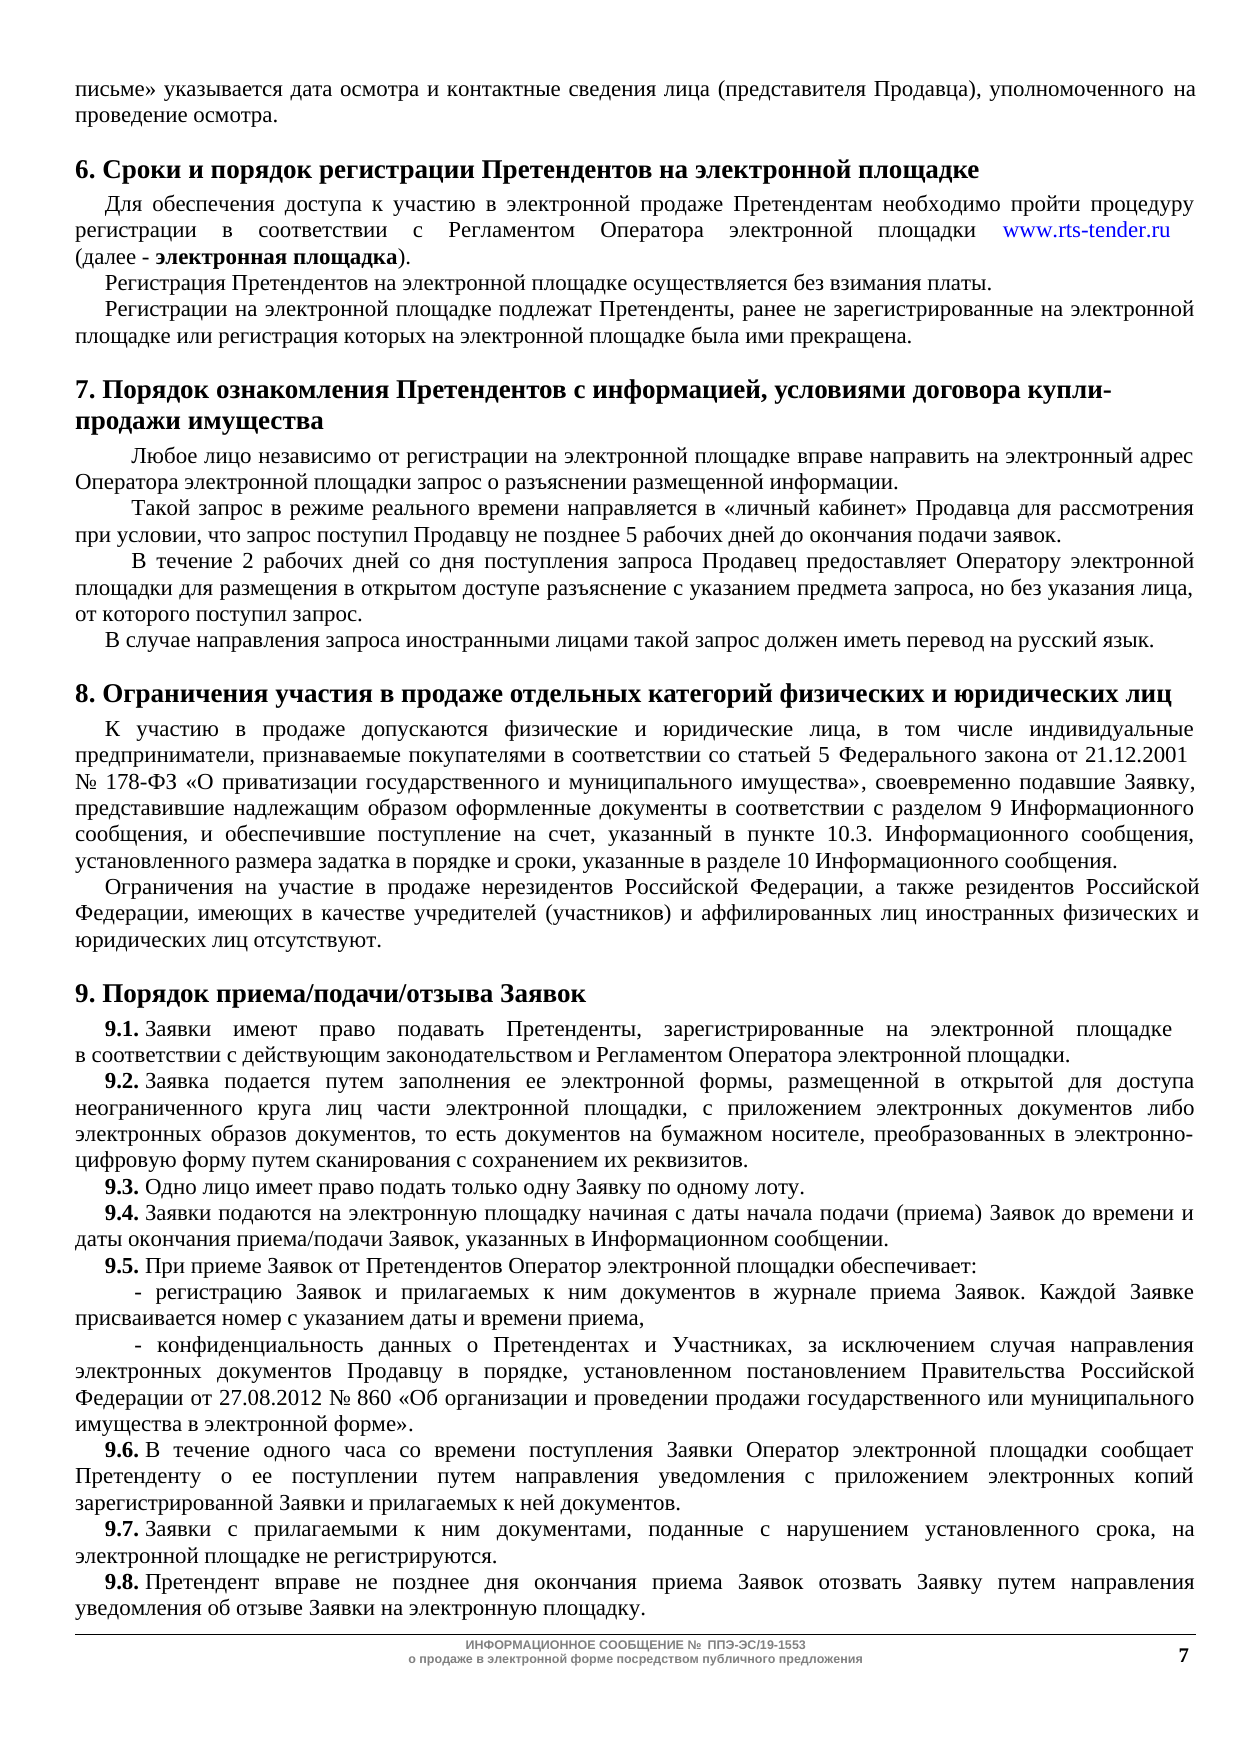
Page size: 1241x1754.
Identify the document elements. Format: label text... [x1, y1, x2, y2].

text 9.3. Одно лицо имеет право подать только одну Заявку по одному лоту. [75, 1173, 1196, 1199]
text 9.5. При приеме Заявок от Претендентов Оператор электронной площадки обеспечивает: [75, 1252, 1196, 1278]
text 9.6. В течение одного часа со времени поступления Заявки Оператор электронной площадки сообщает Претенденту о ее поступлении путем направления уведомления с приложением электронных копий зарегистрированной Заявки и прилагаемых к ней документов. [75, 1436, 1196, 1515]
text 9.8. Претендент вправе не позднее дня окончания приема Заявок отозвать Заявку путем направления уведомления об отзыве Заявки на электронную площадку. [75, 1568, 1196, 1621]
text Для обеспечения доступа к участию в электронной продаже Претендентам необходимо пройти процедуру регистрации в соответствии с Регламентом Оператора электронной площадки www.rts-tender.ru (далее - электронная площадка). [75, 190, 1196, 269]
text 9.2. Заявка подается путем заполнения ее электронной формы, размещенной в открытой для доступа неограниченного круга лиц части электронной площадки, с приложением электронных документов либо электронных образов документов, то есть документов на бумажном носителе, преобразованных в электронно-цифровую форму путем сканирования с сохранением их реквизитов. [75, 1067, 1196, 1173]
subtitle 7. Порядок ознакомления Претендентов с информацией, условиями договора купли-продажи имущества [75, 373, 1196, 436]
text В течение 2 рабочих дней со дня поступления запроса Продавец предоставляет Оператору электронной площадки для размещения в открытом доступе разъяснение с указанием предмета запроса, но без указания лица, от которого поступил запрос. [75, 547, 1196, 626]
text 9.7. Заявки с прилагаемыми к ним документами, поданные с нарушением установленного срока, на электронной площадке не регистрируются. [75, 1515, 1196, 1568]
text К участию в продаже допускаются физические и юридические лица, в том числе индивидуальные предприниматели, признаваемые покупателями в соответствии со статьей 5 Федерального закона от 21.12.2001 № 178-ФЗ «О приватизации государственного и муниципального имущества», своевременно подавшие Заявку, представившие надлежащим образом оформленные документы в соответствии с разделом 9 Информационного сообщения, и обеспечившие поступление на счет, указанный в пункте 10.3. Информационного сообщения, установленного размера задатка в порядке и сроки, указанные в разделе 10 Информационного сообщения. [75, 715, 1196, 873]
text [75, 75, 1196, 128]
text Регистрация Претендентов на электронной площадке осуществляется без взимания платы. [75, 269, 1196, 296]
subtitle 8. Ограничения участия в продаже отдельных категорий физических и юридических лиц [75, 678, 1196, 709]
text 9.1. Заявки имеют право подавать Претенденты, зарегистрированные на электронной площадке в соответствии с действующим законодательством и Регламентом Оператора электронной площадки. [75, 1014, 1196, 1067]
text В случае направления запроса иностранными лицами такой запрос должен иметь перевод на русский язык. [75, 626, 1196, 653]
text Такой запрос в режиме реального времени направляется в «личный кабинет» Продавца для рассмотрения при условии, что запрос поступил Продавцу не позднее 5 рабочих дней до окончания подачи заявок. [75, 494, 1196, 547]
text Любое лицо независимо от регистрации на электронной площадке вправе направить на электронный адрес Оператора электронной площадки запрос о разъяснении размещенной информации. [75, 442, 1196, 494]
text 9.4. Заявки подаются на электронную площадку начиная с даты начала подачи (приема) Заявок до времени и даты окончания приема/подачи Заявок, указанных в Информационном сообщении. [75, 1199, 1196, 1252]
text - регистрацию Заявок и прилагаемых к ним документов в журнале приема Заявок. Каждой Заявке присваивается номер с указанием даты и времени приема, [75, 1278, 1196, 1331]
subtitle 9. Порядок приема/подачи/отзыва Заявок [75, 977, 1196, 1008]
text Регистрации на электронной площадке подлежат Претенденты, ранее не зарегистрированные на электронной площадке или регистрация которых на электронной площадке была ими прекращена. [75, 296, 1196, 348]
subtitle 6. Сроки и порядок регистрации Претендентов на электронной площадке [75, 153, 1196, 184]
text Ограничения на участие в продаже нерезидентов Российской Федерации, а также резидентов Российской Федерации, имеющих в качестве учредителей (участников) и аффилированных лиц иностранных физических и юридических лиц отсутствуют. [75, 873, 1202, 952]
text - конфиденциальность данных о Претендентах и Участниках, за исключением случая направления электронных документов Продавцу в порядке, установленном постановлением Правительства Российской Федерации от 27.08.2012 № 860 «Об организации и проведении продажи государственного или муниципального имущества в электронной форме». [75, 1331, 1196, 1436]
